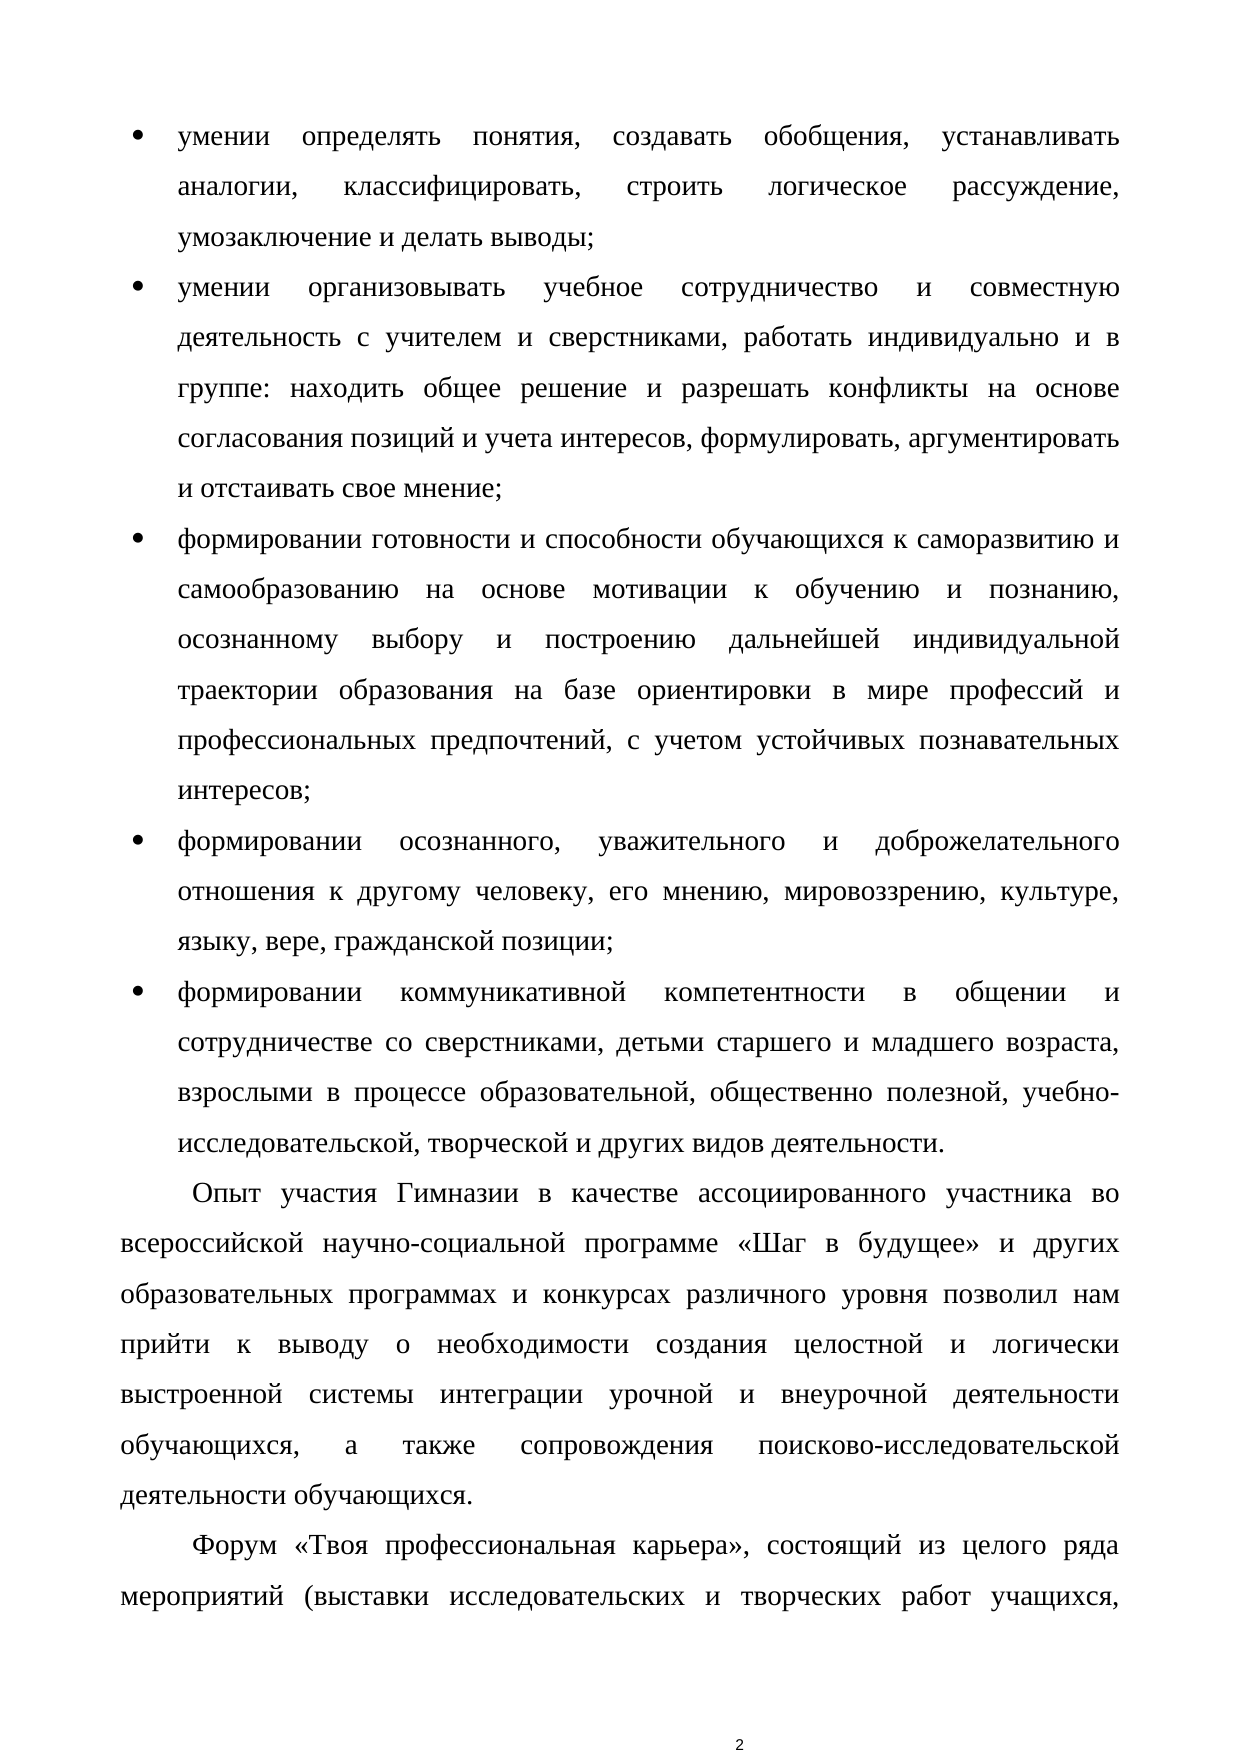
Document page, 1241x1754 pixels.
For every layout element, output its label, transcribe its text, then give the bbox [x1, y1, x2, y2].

list умении организовывать учебное сотрудничество и совместную деятельность с учителем и сверстниками, работать индивидуально и в группе: находить общее решение и разрешать конфликты на основе согласования позиций и учета интересов, формулировать, аргументировать и отстаивать свое мнение; [133, 269, 1120, 504]
list формировании осознанного, уважительного и доброжелательного отношения к другому человеку, его мнению, мировоззрению, культуре, языку, вере, гражданской позиции; [133, 823, 1120, 957]
list формировании коммуникативной компетентности в общении и сотрудничестве со сверстниками, детьми старшего и младшего возраста, взрослыми в процессе образовательной, общественно полезной, учебно-исследовательской, творческой и других видов деятельности. [133, 974, 1120, 1158]
list умении определять понятия, создавать обобщения, устанавливать аналогии, классифицировать, строить логическое рассуждение, умозаключение и делать выводы; [133, 118, 1120, 252]
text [120, 1527, 1120, 1611]
text Опыт участия Гимназии в качестве ассоциированного участника во всероссийской научно-социальной программе «Шаг в будущее» и других образовательных программах и конкурсах различного уровня позволил нам прийти к выводу о необходимости создания целостной и логически выстроенной системы интеграции урочной и внеурочной деятельности обучающихся, а также сопровождения поисково-исследовательской деятельности обучающихся. [120, 1175, 1120, 1511]
list формировании готовности и способности обучающихся к саморазвитию и самообразованию на основе мотивации к обучению и познанию, осознанному выбору и построению дальнейшей индивидуальной траектории образования на базе ориентировки в мире профессий и профессиональных предпочтений, с учетом устойчивых познавательных интересов; [133, 521, 1120, 806]
